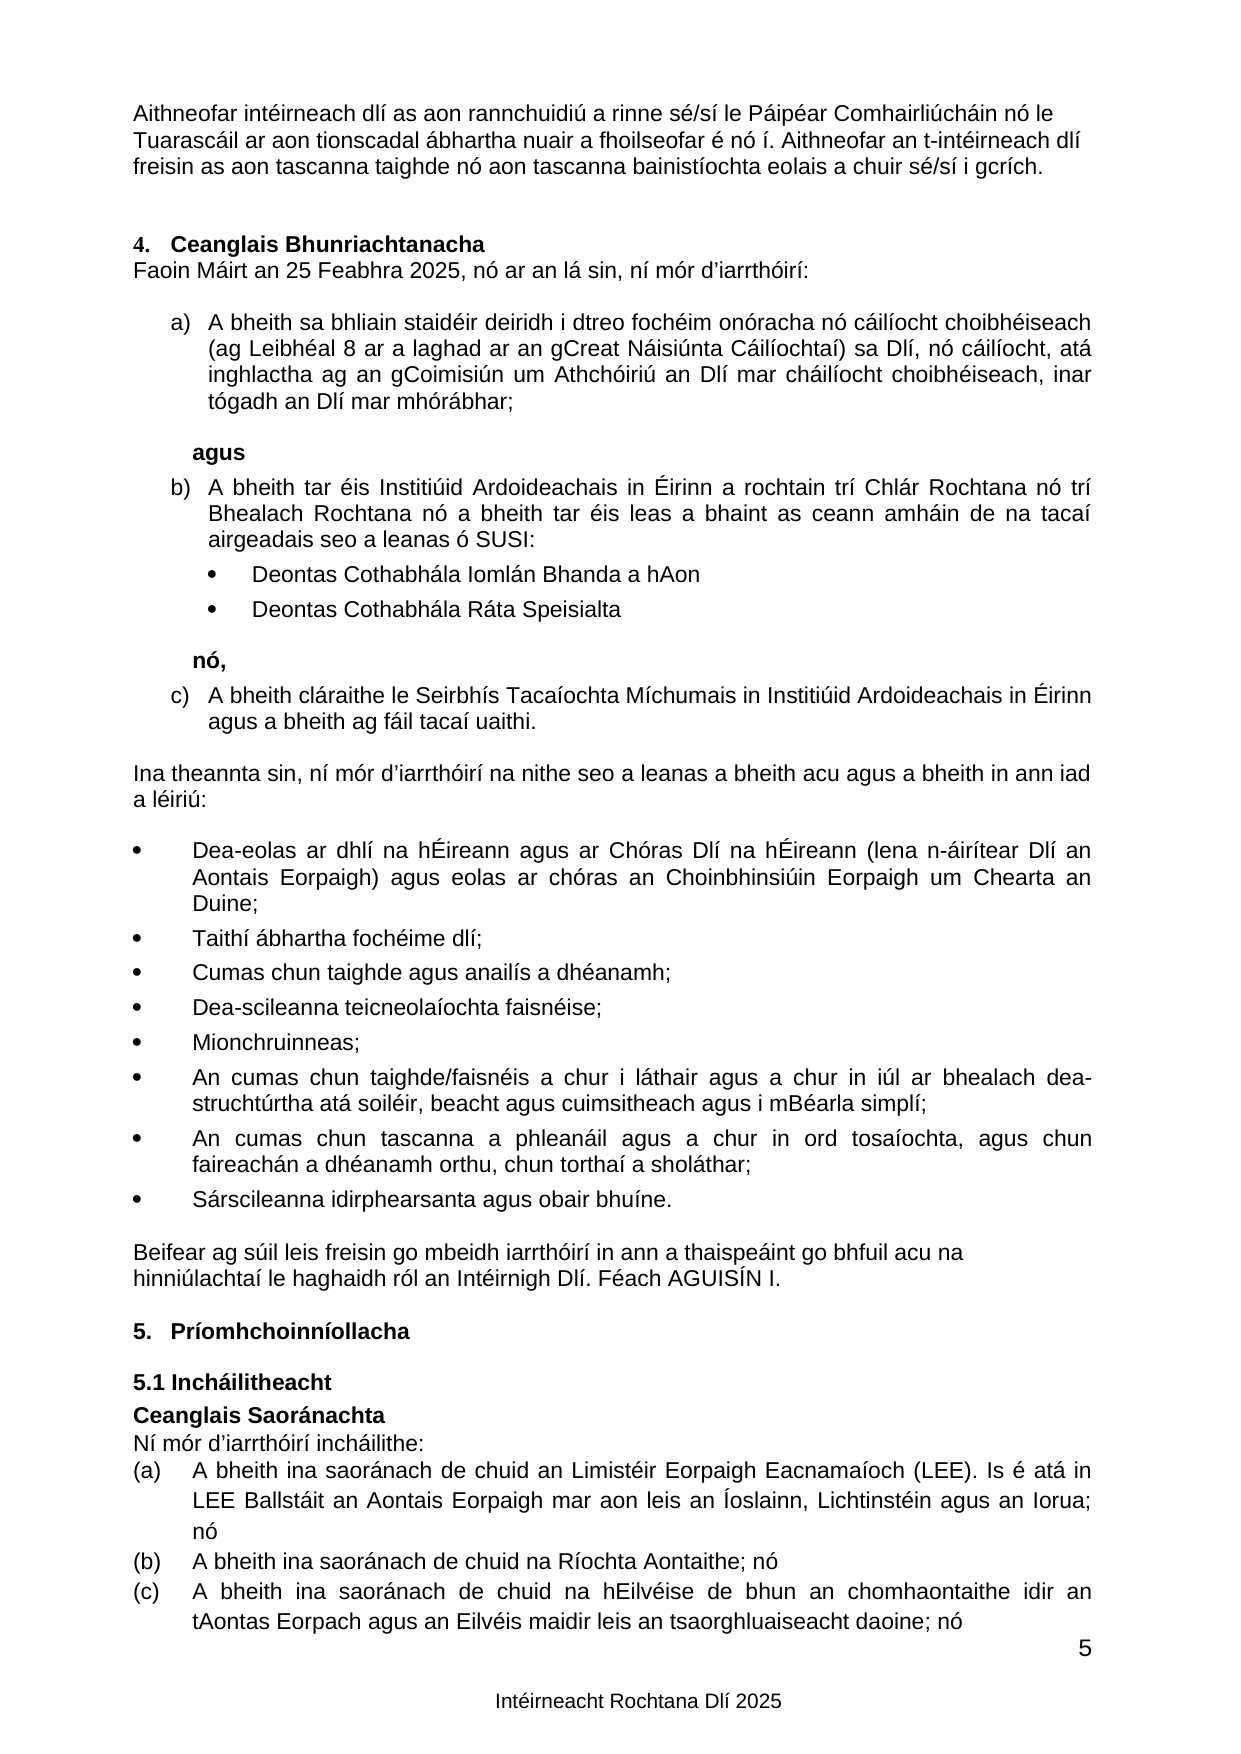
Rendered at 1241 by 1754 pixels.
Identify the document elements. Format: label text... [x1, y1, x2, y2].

list Dea-eolas ar dhlí na hÉireann agus ar Chóras Dlí na hÉireann (lena n-áirítear Dlí an Aontais Eorpaigh) agus eolas ar chóras an Choinbhinsiúin Eorpaigh um Chearta an Duine; [133, 837, 1092, 916]
text Aithneofar intéirneach dlí as aon rannchuidiú a rinne sé/sí le Páipéar Comhairliúcháin nó le Tuarascáil ar aon tionscadal ábhartha nuair a fhoilseofar é nó í. Aithneofar an t-intéirneach dlí freisin as aon tascanna taighde nó aon tascanna bainistíochta eolais a chuir sé/sí i gcrích. [133, 100, 1092, 179]
list A bheith ina saoránach de chuid na hEilvéise de bhun an chomhaontaithe idir an tAontas Eorpach agus an Eilvéis maidir leis an tsaorghluaiseacht daoine; nó [133, 1578, 1092, 1634]
list Sárscileanna idirphearsanta agus obair bhuíne. [133, 1186, 1092, 1212]
list Cumas chun taighde agus anailís a dhéanamh; [133, 959, 1092, 986]
list An cumas chun taighde/faisnéis a chur i láthair agus a chur in iúl ar bhealach dea-struchtúrtha atá soiléir, beacht agus cuimsitheach agus i mBéarla simplí; [133, 1063, 1092, 1116]
text Beifear ag súil leis freisin go mbeidh iarrthóirí in ann a thaispeáint go bhfuil acu na hinniúlachtaí le haghaidh ról an Intéirnigh Dlí. Féach AGUISÍN I. [133, 1239, 1093, 1292]
list Taithí ábhartha fochéime dlí; [133, 925, 1092, 951]
subtitle Ceanglais Bhunriachtanacha [133, 231, 1092, 257]
list An cumas chun tascanna a phleanáil agus a chur in ord tosaíochta, agus chun faireachán a dhéanamh orthu, chun torthaí a sholáthar; [133, 1124, 1092, 1177]
text Ceanglais Saoránachta [133, 1402, 1081, 1428]
text Ina theannta sin, ní mór d’iarrthóirí na nithe seo a leanas a bheith acu agus a bheith in ann iad a léiriú: [133, 759, 1093, 812]
list A bheith ina saoránach de chuid na Ríochta Aontaithe; nó [133, 1548, 1092, 1574]
list Deontas Cothabhála Iomlán Bhanda a hAon [208, 561, 1092, 587]
list A bheith tar éis Institiúid Ardoideachais in Éirinn a rochtain trí Chlár Rochtana nó trí Bhealach Rochtana nó a bheith tar éis leas a bhaint as ceann amháin de na tacaí airgeadais seo a leanas ó SUSI: [170, 474, 1092, 553]
text Faoin Máirt an 25 Feabhra 2025, nó ar an lá sin, ní mór d’iarrthóirí: [133, 257, 1093, 284]
list A bheith cláraithe le Seirbhís Tacaíochta Míchumais in Institiúid Ardoideachais in Éirinn agus a bheith ag fáil tacaí uaithi. [170, 682, 1092, 734]
list Dea-scileanna teicneolaíochta faisnéise; [133, 994, 1092, 1020]
subtitle 5.1 Incháilitheacht [133, 1369, 1092, 1396]
text Ní mór d’iarrthóirí incháilithe: [133, 1429, 1092, 1456]
text nó, [192, 647, 1092, 673]
list A bheith ina saoránach de chuid an Limistéir Eorpaigh Eacnamaíoch (LEE). Is é atá in LEE Ballstáit an Aontais Eorpaigh mar aon leis an Íoslainn, Lichtinstéin agus an Iorua; nó [133, 1457, 1092, 1544]
list A bheith sa bhliain staidéir deiridh i dtreo fochéim onóracha nó cáilíocht choibhéiseach (ag Leibhéal 8 ar a laghad ar an gCreat Náisiúnta Cáilíochtaí) sa Dlí, nó cáilíocht, atá inghlactha ag an gCoimisiún um Athchóiriú an Dlí mar cháilíocht choibhéiseach, inar tógadh an Dlí mar mhórábhar; [170, 309, 1092, 414]
list Mionchruinneas; [133, 1029, 1092, 1055]
list Deontas Cothabhála Ráta Speisialta [208, 596, 1092, 622]
text agus [192, 439, 1092, 465]
subtitle Príomhchoinníollacha [133, 1318, 1092, 1344]
